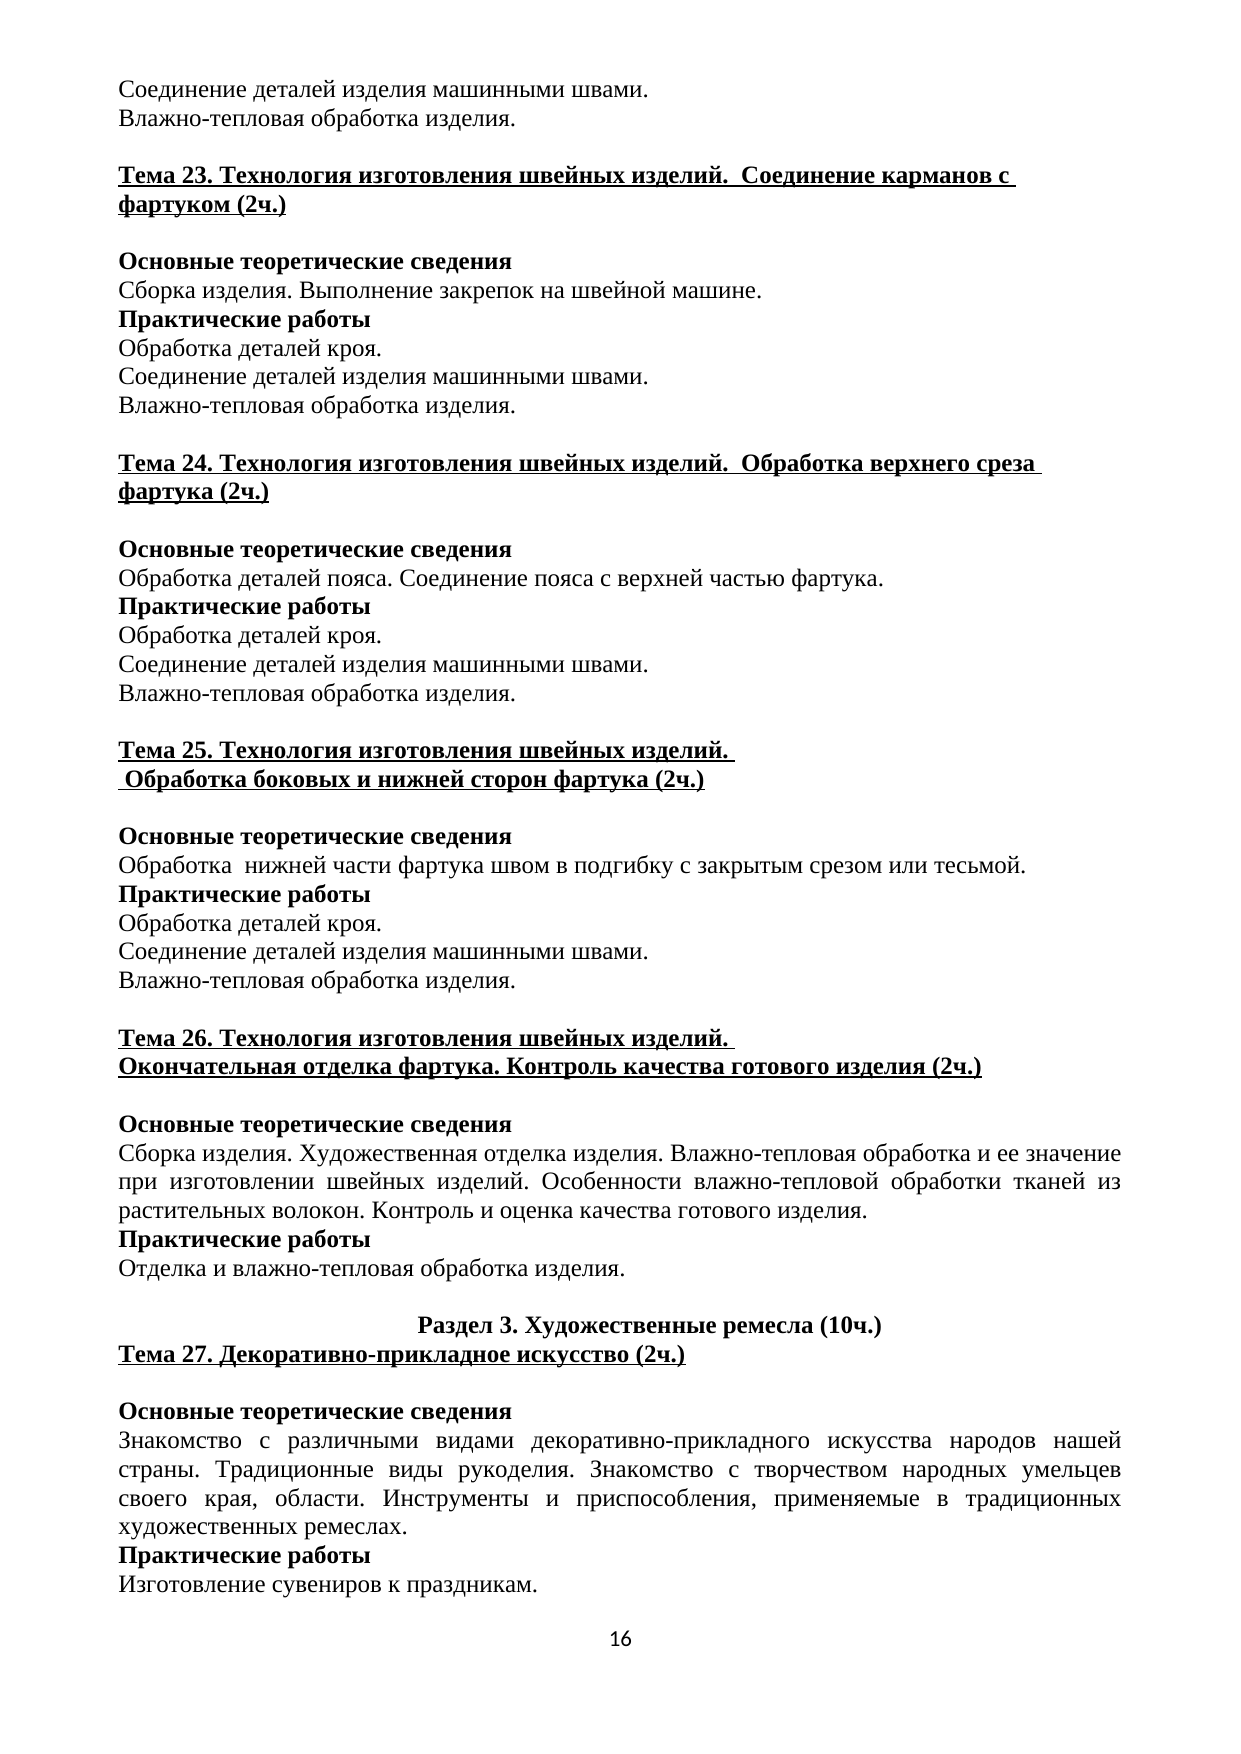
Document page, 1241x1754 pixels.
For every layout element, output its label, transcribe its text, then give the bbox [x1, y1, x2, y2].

text Изготовление сувениров к праздникам. [118, 1569, 1122, 1598]
text Окончательная отделка фартука. Контроль качества готового изделия (2ч.) [118, 1051, 1122, 1080]
text Соединение деталей изделия машинными швами. [118, 74, 1122, 103]
text Отделка и влажно-тепловая обработка изделия. [118, 1253, 1122, 1281]
text Обработка деталей кроя. [118, 908, 1122, 936]
text Тема 23. Технология изготовления швейных изделий. Соединение карманов с фартуком (2ч.) [118, 160, 1122, 218]
text Влажно-тепловая обработка изделия. [118, 965, 1122, 994]
text Основные теоретические сведения [118, 821, 1122, 850]
text Обработка боковых и нижней сторон фартука (2ч.) [118, 764, 1122, 793]
text Практические работы [118, 591, 1122, 620]
text Обработка деталей кроя. [118, 620, 1122, 649]
text Сборка изделия. Художественная отделка изделия. Влажно-тепловая обработка и ее значение при изготовлении швейных изделий. Особенности влажно-тепловой обработки тканей из растительных волокон. Контроль и оценка качества готового изделия. [118, 1138, 1122, 1224]
text Основные теоретические сведения [118, 246, 1122, 275]
text Влажно-тепловая обработка изделия. [118, 103, 1122, 131]
text Знакомство с различными видами декоративно-прикладного искусства народов нашей страны. Традиционные виды рукоделия. Знакомство с творчеством народных умельцев своего края, области. Инструменты и приспособления, применяемые в традиционных художественных ремеслах. [118, 1425, 1122, 1540]
text Соединение деталей изделия машинными швами. [118, 936, 1122, 965]
text Обработка деталей пояса. Соединение пояса с верхней частью фартука. [118, 563, 1122, 591]
text Практические работы [118, 879, 1122, 908]
text Тема 24. Технология изготовления швейных изделий. Обработка верхнего среза фартука (2ч.) [118, 448, 1122, 505]
text Тема 25. Технология изготовления швейных изделий. [118, 735, 1122, 764]
text Практические работы [118, 1224, 1122, 1253]
text Тема 26. Технология изготовления швейных изделий. [118, 1023, 1122, 1051]
text Обработка нижней части фартука швом в подгибку с закрытым срезом или тесьмой. [118, 850, 1122, 879]
text Раздел 3. Художественные ремесла (10ч.) [118, 1310, 1122, 1339]
text Обработка деталей кроя. [118, 333, 1122, 361]
text Практические работы [118, 1540, 1122, 1569]
text Влажно-тепловая обработка изделия. [118, 678, 1122, 706]
text Основные теоретические сведения [118, 1396, 1122, 1425]
text Соединение деталей изделия машинными швами. [118, 361, 1122, 390]
text Практические работы [118, 304, 1122, 333]
text Основные теоретические сведения [118, 534, 1122, 563]
text Сборка изделия. Выполнение закрепок на швейной машине. [118, 275, 1122, 304]
text Тема 27. Декоративно-прикладное искусство (2ч.) [118, 1339, 1122, 1368]
text Основные теоретические сведения [118, 1109, 1122, 1138]
text Влажно-тепловая обработка изделия. [118, 390, 1122, 419]
text Соединение деталей изделия машинными швами. [118, 649, 1122, 678]
